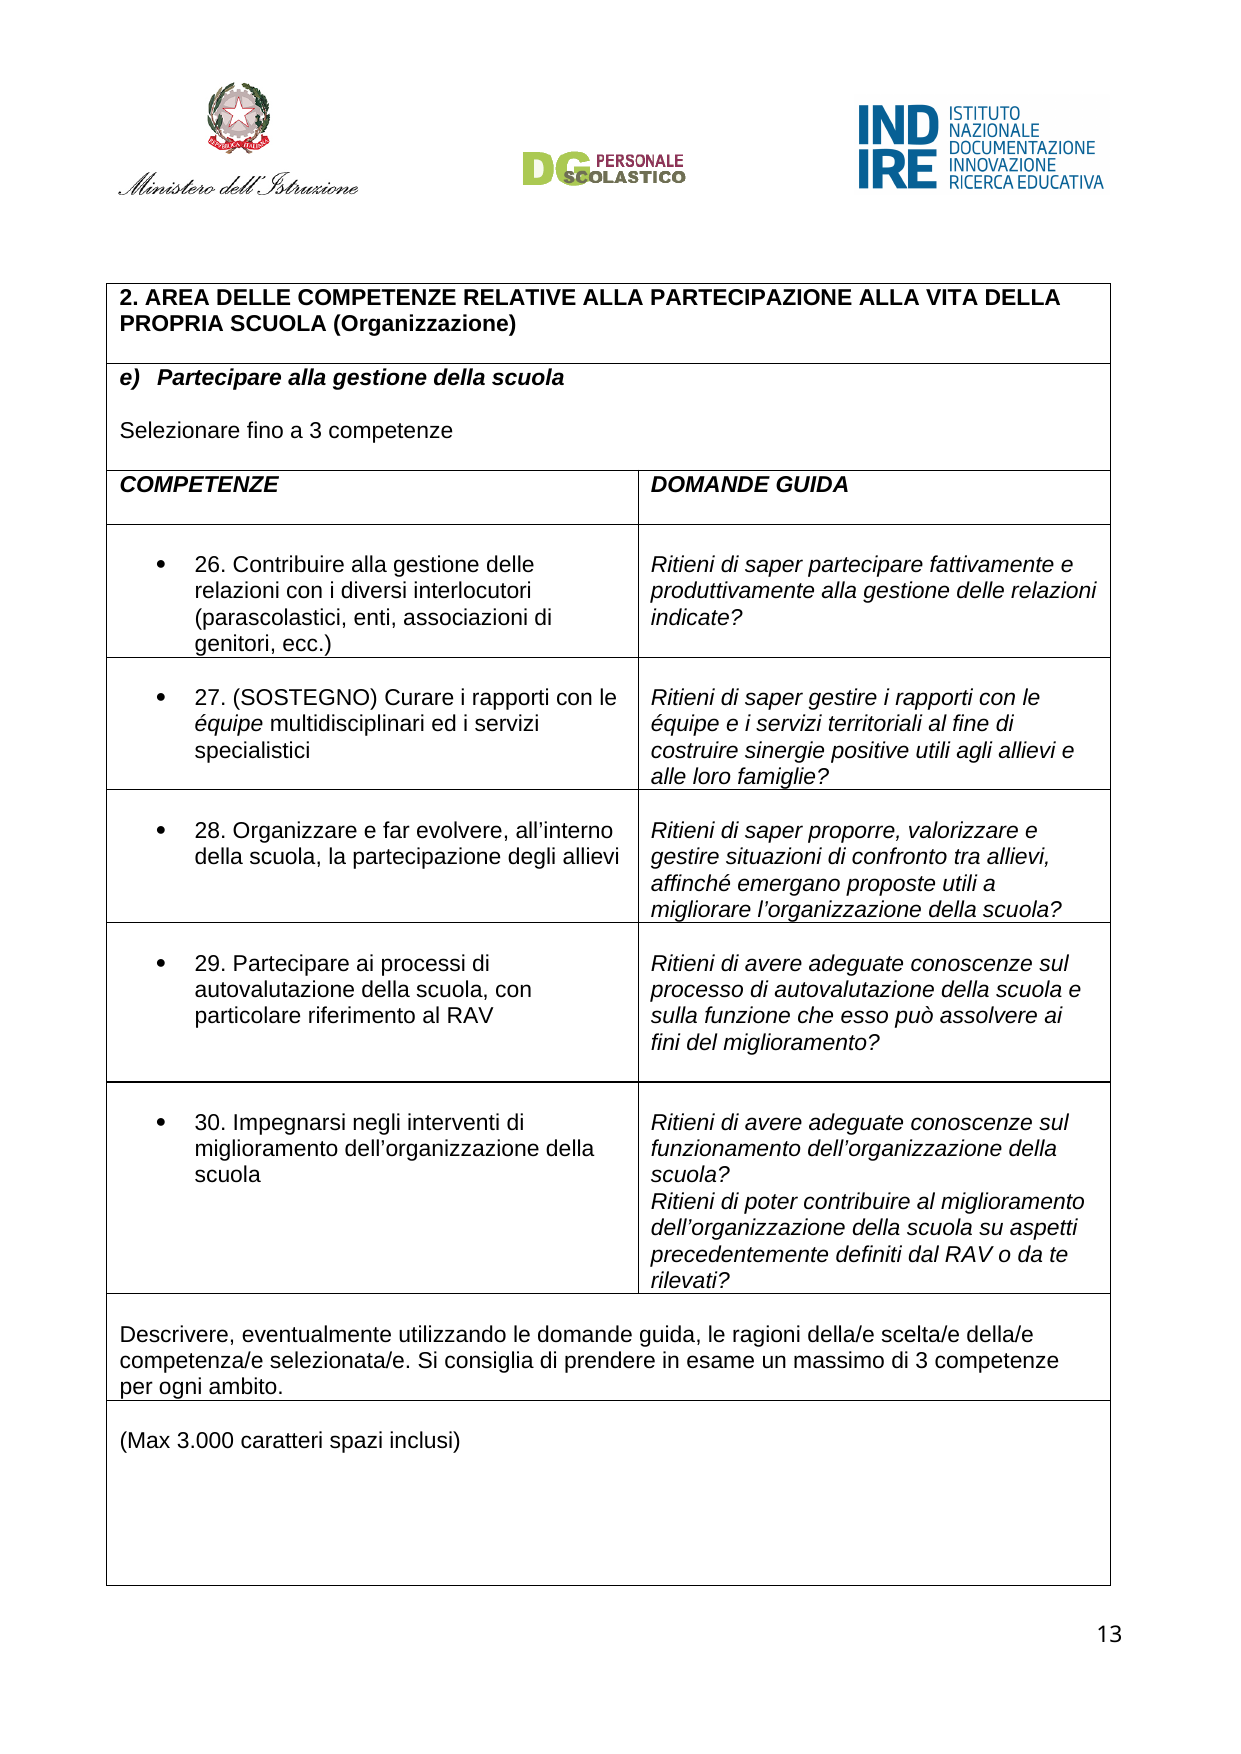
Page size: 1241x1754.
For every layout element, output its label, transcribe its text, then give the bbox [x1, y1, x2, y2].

table_cell Ritieni di saper gestire i rapporti con le équipe e i servizi territoriali al fine di costruire sinergie positive utili agli allievi e alle loro famiglie? [639, 658, 1110, 789]
table_cell DOMANDE GUIDA [639, 471, 1110, 524]
table_cell 30. Impegnarsi negli interventi di miglioramento dell’organizzazione della scuola [107, 1083, 638, 1293]
table_cell 26. Contribuire alla gestione delle relazioni con i diversi interlocutori (parascolastici, enti, associazioni di genitori, ecc.) [107, 525, 638, 657]
table_cell Ritieni di saper partecipare fattivamente e produttivamente alla gestione delle relazioni indicate? [639, 525, 1110, 657]
table_cell (Max 3.000 caratteri spazi inclusi) [107, 1401, 1110, 1585]
table_cell 27. (SOSTEGNO) Curare i rapporti con le équipe multidisciplinari ed i servizi specialistici [107, 658, 638, 789]
table_cell COMPETENZE [107, 471, 638, 524]
table_header 2. AREA DELLE COMPETENZE RELATIVE ALLA PARTECIPAZIONE ALLA VITA DELLA PROPRIA SCUOLA (Organizzazione) [107, 284, 1110, 363]
table_cell Partecipare alla gestione della scuola Selezionare fino a 3 competenze [107, 364, 1110, 469]
table_cell Descrivere, eventualmente utilizzando le domande guida, le ragioni della/e scelta/e della/e competenza/e selezionata/e. Si consiglia di prendere in esame un massimo di 3 competenze per ogni ambito. [107, 1294, 1110, 1400]
table_cell 29. Partecipare ai processi di autovalutazione della scuola, con particolare riferimento al RAV [107, 923, 638, 1081]
table_cell 28. Organizzare e far evolvere, all’interno della scuola, la partecipazione degli allievi [107, 790, 638, 922]
picture [518, 141, 688, 195]
picture [118, 82, 359, 195]
picture [853, 94, 1110, 195]
table_cell Ritieni di saper proporre, valorizzare e gestire situazioni di confronto tra allievi, affinché emergano proposte utili a migliorare l’organizzazione della scuola? [639, 790, 1110, 922]
table_cell Ritieni di avere adeguate conoscenze sul funzionamento dell’organizzazione della scuola? Ritieni di poter contribuire al miglioramento dell’organizzazione della scuola su aspetti precedentemente definiti dal RAV o da te rilevati? [639, 1083, 1110, 1293]
table_cell Ritieni di avere adeguate conoscenze sul processo di autovalutazione della scuola e sulla funzione che esso può assolvere ai fini del miglioramento? [639, 923, 1110, 1081]
